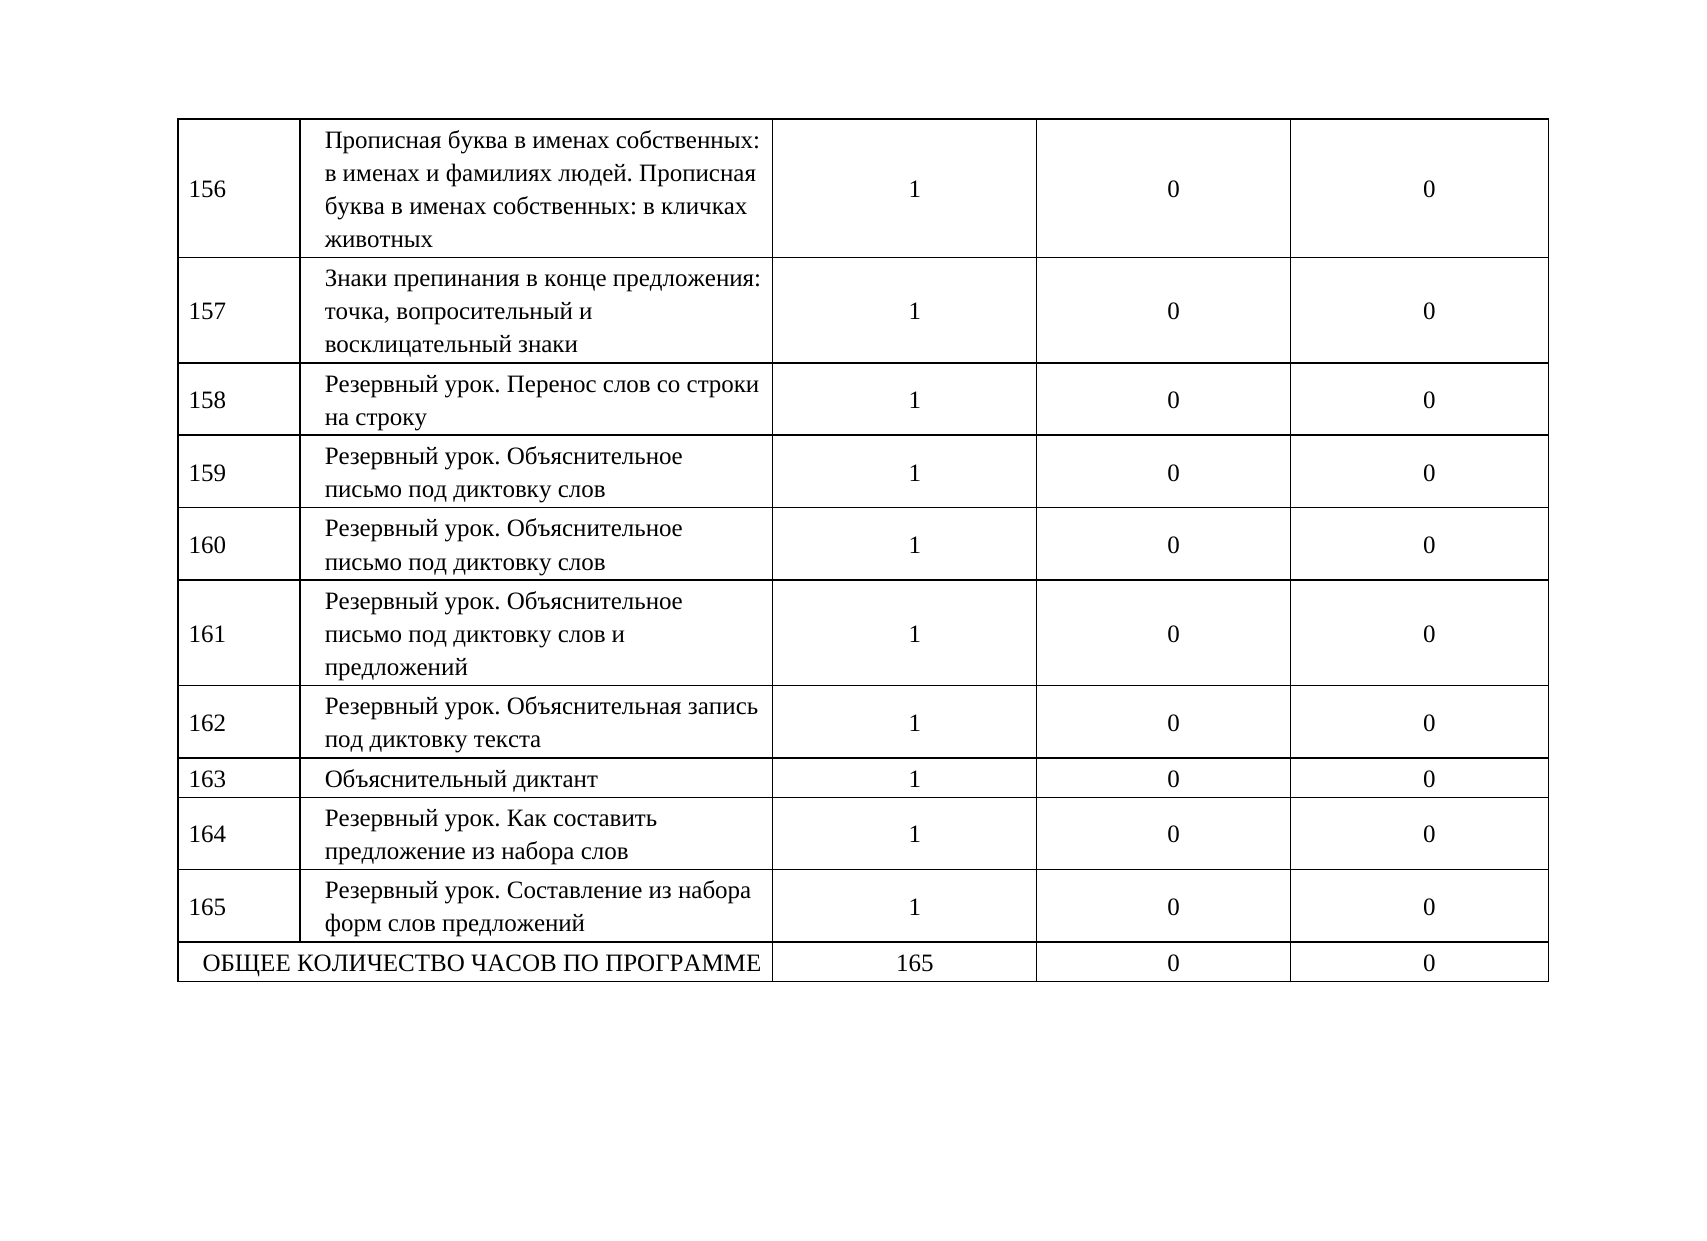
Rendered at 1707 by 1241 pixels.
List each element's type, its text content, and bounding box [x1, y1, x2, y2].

table_cell 0 [1037, 436, 1290, 507]
table_cell 1 [773, 581, 1036, 684]
table_cell 164 [179, 798, 299, 869]
table_cell 1 [773, 436, 1036, 507]
table_cell Резервный урок. Как составить предложение из набора слов [301, 798, 772, 869]
table_cell 158 [179, 364, 299, 434]
table_cell 1 [773, 120, 1036, 257]
table_cell 1 [773, 364, 1036, 434]
table_cell Резервный урок. Составление из набора форм слов предложений [301, 870, 772, 941]
table_cell 0 [1037, 686, 1290, 757]
table_cell Резервный урок. Перенос слов со строки на строку [301, 364, 772, 434]
table_cell 0 [1291, 759, 1548, 796]
table_cell 0 [1291, 870, 1548, 941]
table_cell 0 [1291, 120, 1548, 257]
table_cell 0 [1291, 581, 1548, 684]
table_cell 157 [179, 258, 299, 362]
table_cell Резервный урок. Объяснительное письмо под диктовку слов и предложений [301, 581, 772, 684]
table_cell 1 [773, 686, 1036, 757]
table_cell ОБЩЕЕ КОЛИЧЕСТВО ЧАСОВ ПО ПРОГРАММЕ [179, 943, 772, 981]
table_cell 162 [179, 686, 299, 757]
table_cell 159 [179, 436, 299, 507]
table_cell 0 [1037, 364, 1290, 434]
table_cell 165 [773, 943, 1036, 981]
table_cell 0 [1037, 120, 1290, 257]
table_cell 1 [773, 759, 1036, 796]
table_cell 1 [773, 508, 1036, 579]
table_cell 0 [1291, 436, 1548, 507]
table_cell 0 [1291, 508, 1548, 579]
table_cell 1 [773, 870, 1036, 941]
table_cell 0 [1291, 943, 1548, 981]
table_cell 0 [1037, 759, 1290, 796]
table_cell 160 [179, 508, 299, 579]
table_cell 1 [773, 258, 1036, 362]
table_cell Резервный урок. Объяснительная запись под диктовку текста [301, 686, 772, 757]
table_cell 0 [1291, 364, 1548, 434]
table_cell 165 [179, 870, 299, 941]
table_cell 0 [1037, 508, 1290, 579]
table_cell 0 [1037, 798, 1290, 869]
table_cell 161 [179, 581, 299, 684]
table_cell Резервный урок. Объяснительное письмо под диктовку слов [301, 508, 772, 579]
table_cell Резервный урок. Объяснительное письмо под диктовку слов [301, 436, 772, 507]
table_cell 0 [1037, 870, 1290, 941]
table_cell 0 [1037, 581, 1290, 684]
table_cell 156 [179, 120, 299, 257]
table_cell 0 [1291, 258, 1548, 362]
table_cell Знаки препинания в конце предложения: точка, вопросительный и восклицательный знаки [301, 258, 772, 362]
table_cell 0 [1037, 258, 1290, 362]
table_cell 0 [1291, 686, 1548, 757]
table_cell Объяснительный диктант [301, 759, 772, 796]
table_cell 1 [773, 798, 1036, 869]
table_cell 0 [1037, 943, 1290, 981]
table_cell 163 [179, 759, 299, 796]
table_cell Прописная буква в именах собственных: в именах и фамилиях людей. Прописная буква в именах собственных: в кличках животных [301, 120, 772, 257]
table_cell 0 [1291, 798, 1548, 869]
